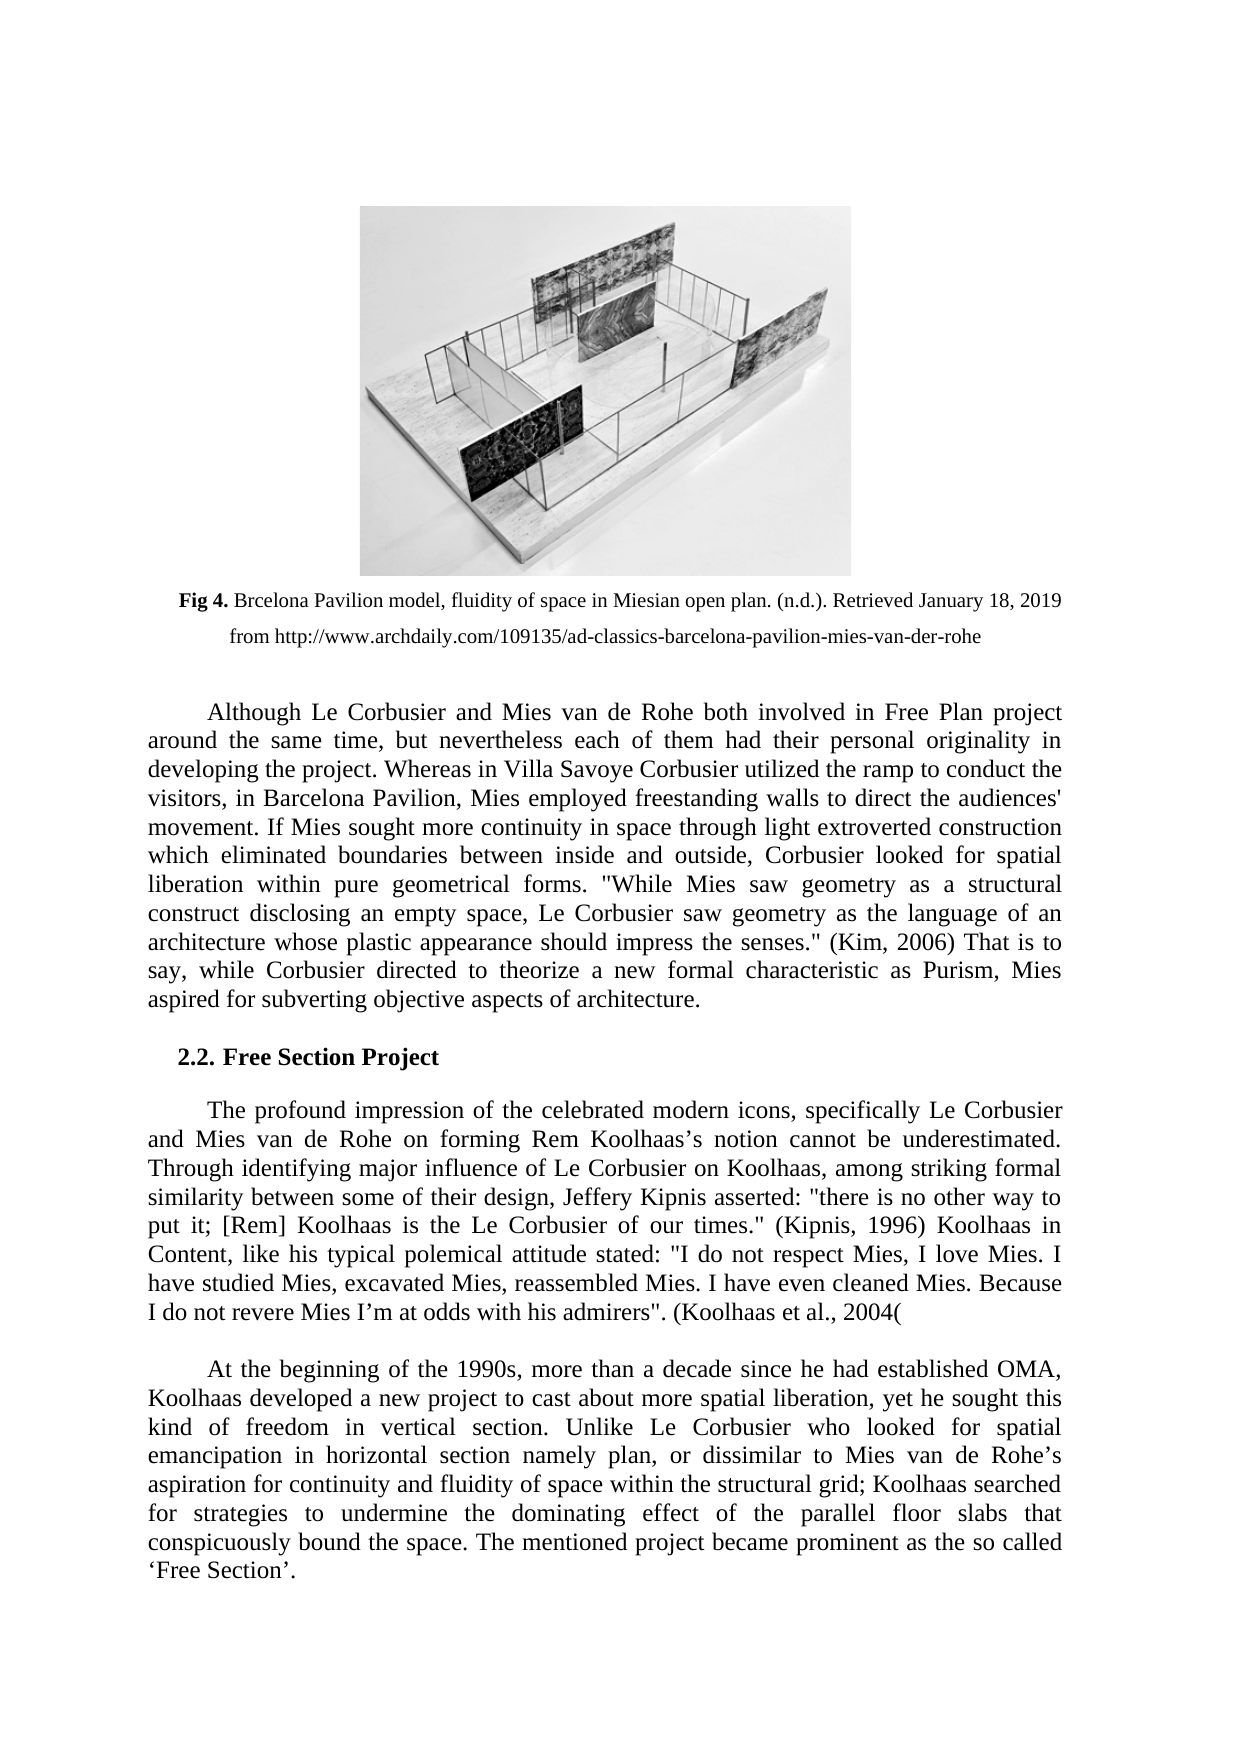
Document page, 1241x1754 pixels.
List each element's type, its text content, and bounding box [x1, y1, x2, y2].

picture [359, 206, 852, 576]
text Fig 4. Brcelona Pavilion model, fluidity of space in Miesian open plan. (n.d.). Retrieved January 18, 2019 from http://www.archdaily.com/109135/ad-classics-barcelona-pavilion-mies-van-der-rohe [148, 588, 1063, 648]
text At the beginning of the 1990s, more than a decade since he had established OMA, Koolhaas developed a new project to cast about more spatial liberation, yet he sought this kind of freedom in vertical section. Unlike Le Corbusier who looked for spatial emancipation in horizontal section namely plan, or dissimilar to Mies van de Rohe’s aspiration for continuity and fluidity of space within the structural grid; Koolhaas searched for strategies to undermine the dominating effect of the parallel floor slabs that conspicuously bound the space. The mentioned project became prominent as the so called ‘Free Section’. [148, 1354, 1063, 1584]
list Free Section Project [177, 1042, 1063, 1070]
text Although Le Corbusier and Mies van de Rohe both involved in Free Plan project around the same time, but nevertheless each of them had their personal originality in developing the project. Whereas in Villa Savoye Corbusier utilized the ramp to conduct the visitors, in Barcelona Pavilion, Mies employed freestanding walls to direct the audiences' movement. If Mies sought more continuity in space through light extroverted construction which eliminated boundaries between inside and outside, Corbusier looked for spatial liberation within pure geometrical forms. "While Mies saw geometry as a structural construct disclosing an empty space, Le Corbusier saw geometry as the language of an architecture whose plastic appearance should impress the senses." (Kim, 2006) That is to say, while Corbusier directed to theorize a new formal characteristic as Purism, Mies aspired for subverting objective aspects of architecture. [148, 697, 1063, 1013]
text The profound impression of the celebrated modern icons, specifically Le Corbusier and Mies van de Rohe on forming Rem Koolhaas’s notion cannot be underestimated. Through identifying major influence of Le Corbusier on Koolhaas, among striking formal similarity between some of their design, Jeffery Kipnis asserted: "there is no other way to put it; [Rem] Koolhaas is the Le Corbusier of our times." (Kipnis, 1996) Koolhaas in Content, like his typical polemical attitude stated: "I do not respect Mies, I love Mies. I have studied Mies, excavated Mies, reassembled Mies. I have even cleaned Mies. Because I do not revere Mies I’m at odds with his admirers". (Koolhaas et al., 2004( [148, 1095, 1063, 1325]
